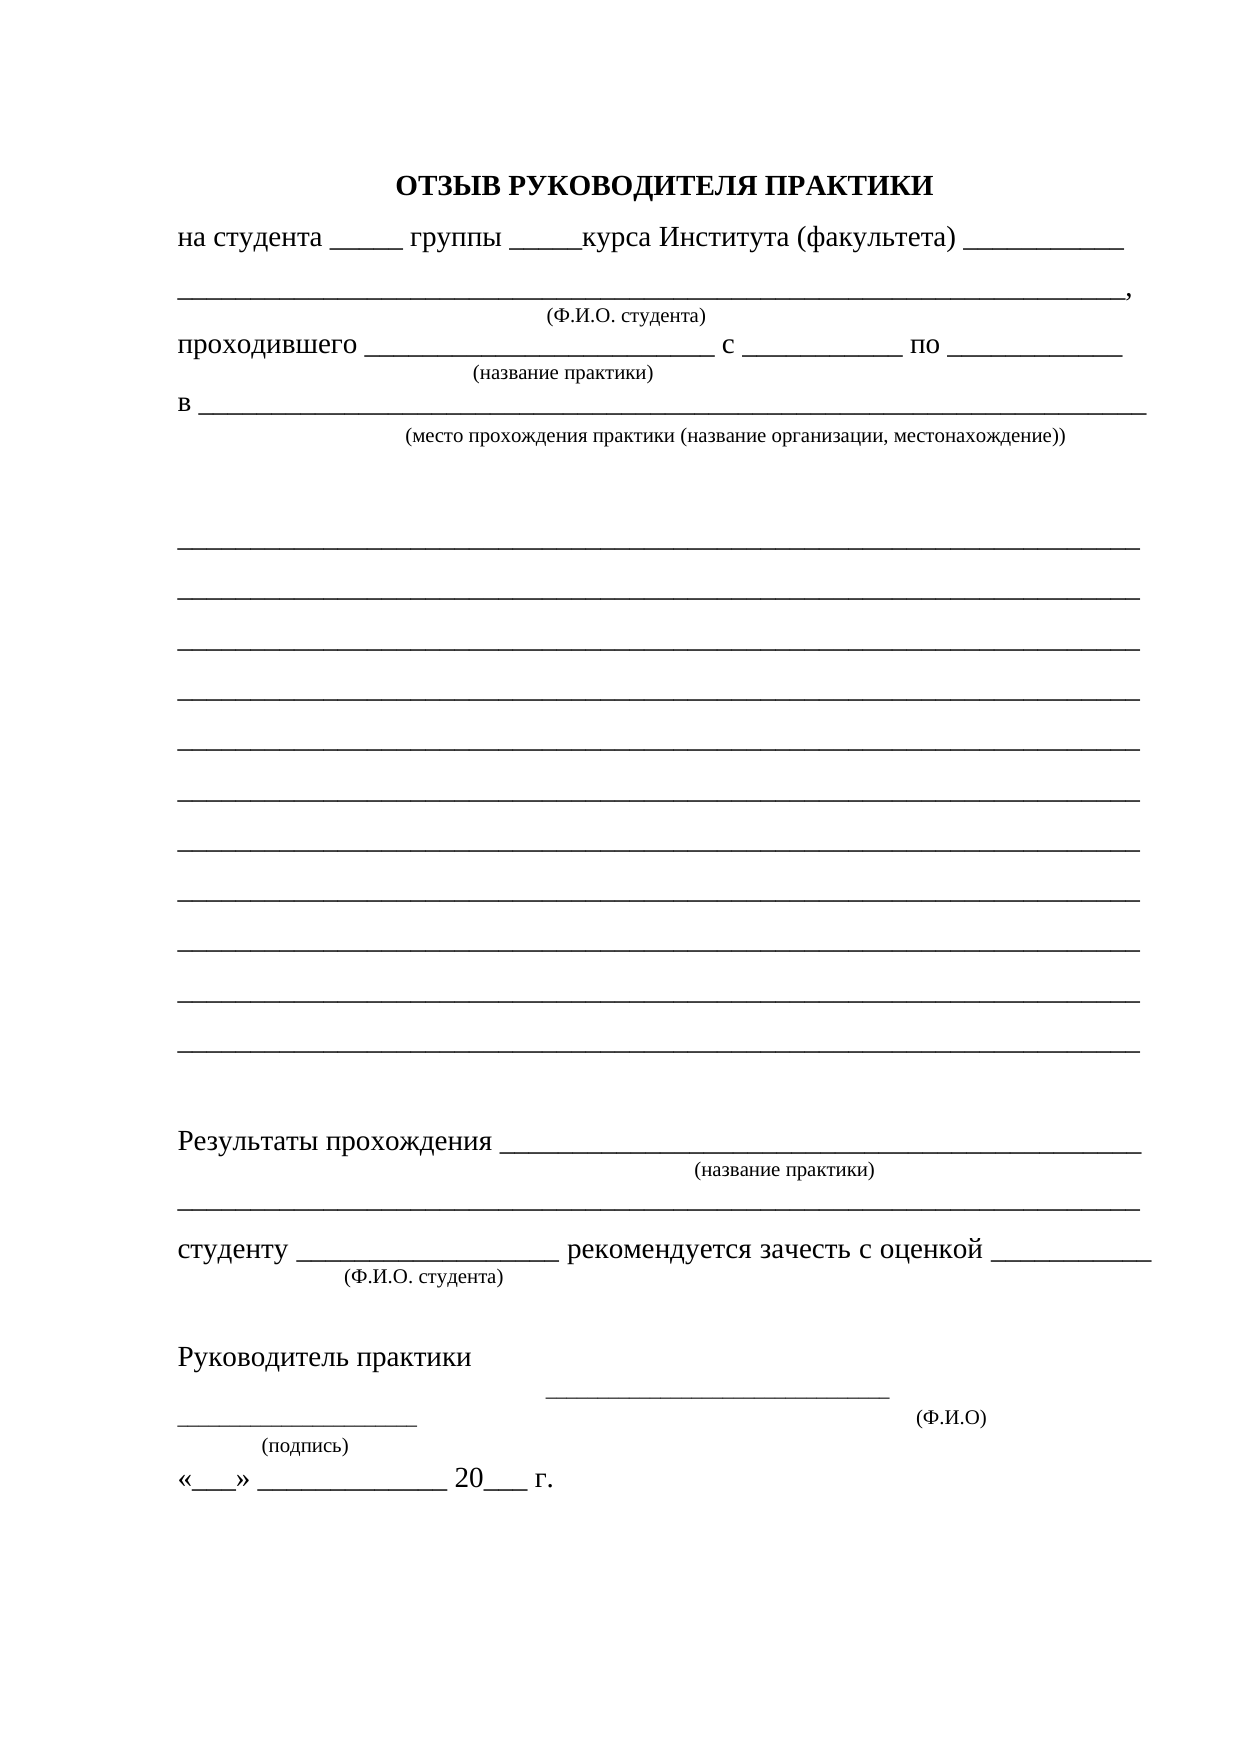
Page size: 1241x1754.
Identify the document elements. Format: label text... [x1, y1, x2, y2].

text «___» _____________ 20___ г. [177, 1460, 1152, 1494]
text проходившего ________________________ с ___________ по ____________ [177, 327, 1152, 360]
text (место прохождения практики (название организации, местонахождение)) [325, 423, 1152, 447]
text __________________________________________________________________ [177, 871, 1152, 905]
text __________________________________________________________________ [177, 972, 1152, 1006]
text __________________________________________________________________ [177, 771, 1152, 804]
text в _________________________________________________________________ [177, 384, 1152, 418]
text Результаты прохождения ____________________________________________ [177, 1123, 1152, 1156]
text __________________________________________________________________ [177, 569, 1152, 603]
text __________________________________________________________________ [177, 821, 1152, 854]
text _________________________________ _______________________ (Ф.И.О) (подпись) [177, 1377, 1152, 1457]
text (название практики) [399, 1156, 1152, 1181]
text __________________________________________________________________ [177, 1181, 1152, 1214]
text на студента _____ группы _____курса Института (факультета) ___________ [177, 219, 1152, 252]
text __________________________________________________________________ [177, 1022, 1152, 1056]
text __________________________________________________________________ [177, 670, 1152, 704]
text __________________________________________________________________ [177, 620, 1152, 653]
text __________________________________________________________________ [177, 720, 1152, 754]
text студенту __________________ рекомендуется зачесть с оценкой ___________ (Ф.И.О. студента) [177, 1231, 1152, 1288]
text _________________________________________________________________, [177, 269, 1152, 303]
text (название практики) [399, 360, 1152, 384]
text __________________________________________________________________ [177, 519, 1152, 553]
text ОТЗЫВ РУКОВОДИТЕЛЯ ПРАКТИКИ [177, 168, 1152, 202]
text (Ф.И.О. студента) [473, 303, 1152, 327]
text Руководитель практики [177, 1339, 1152, 1372]
text __________________________________________________________________ [177, 922, 1152, 955]
